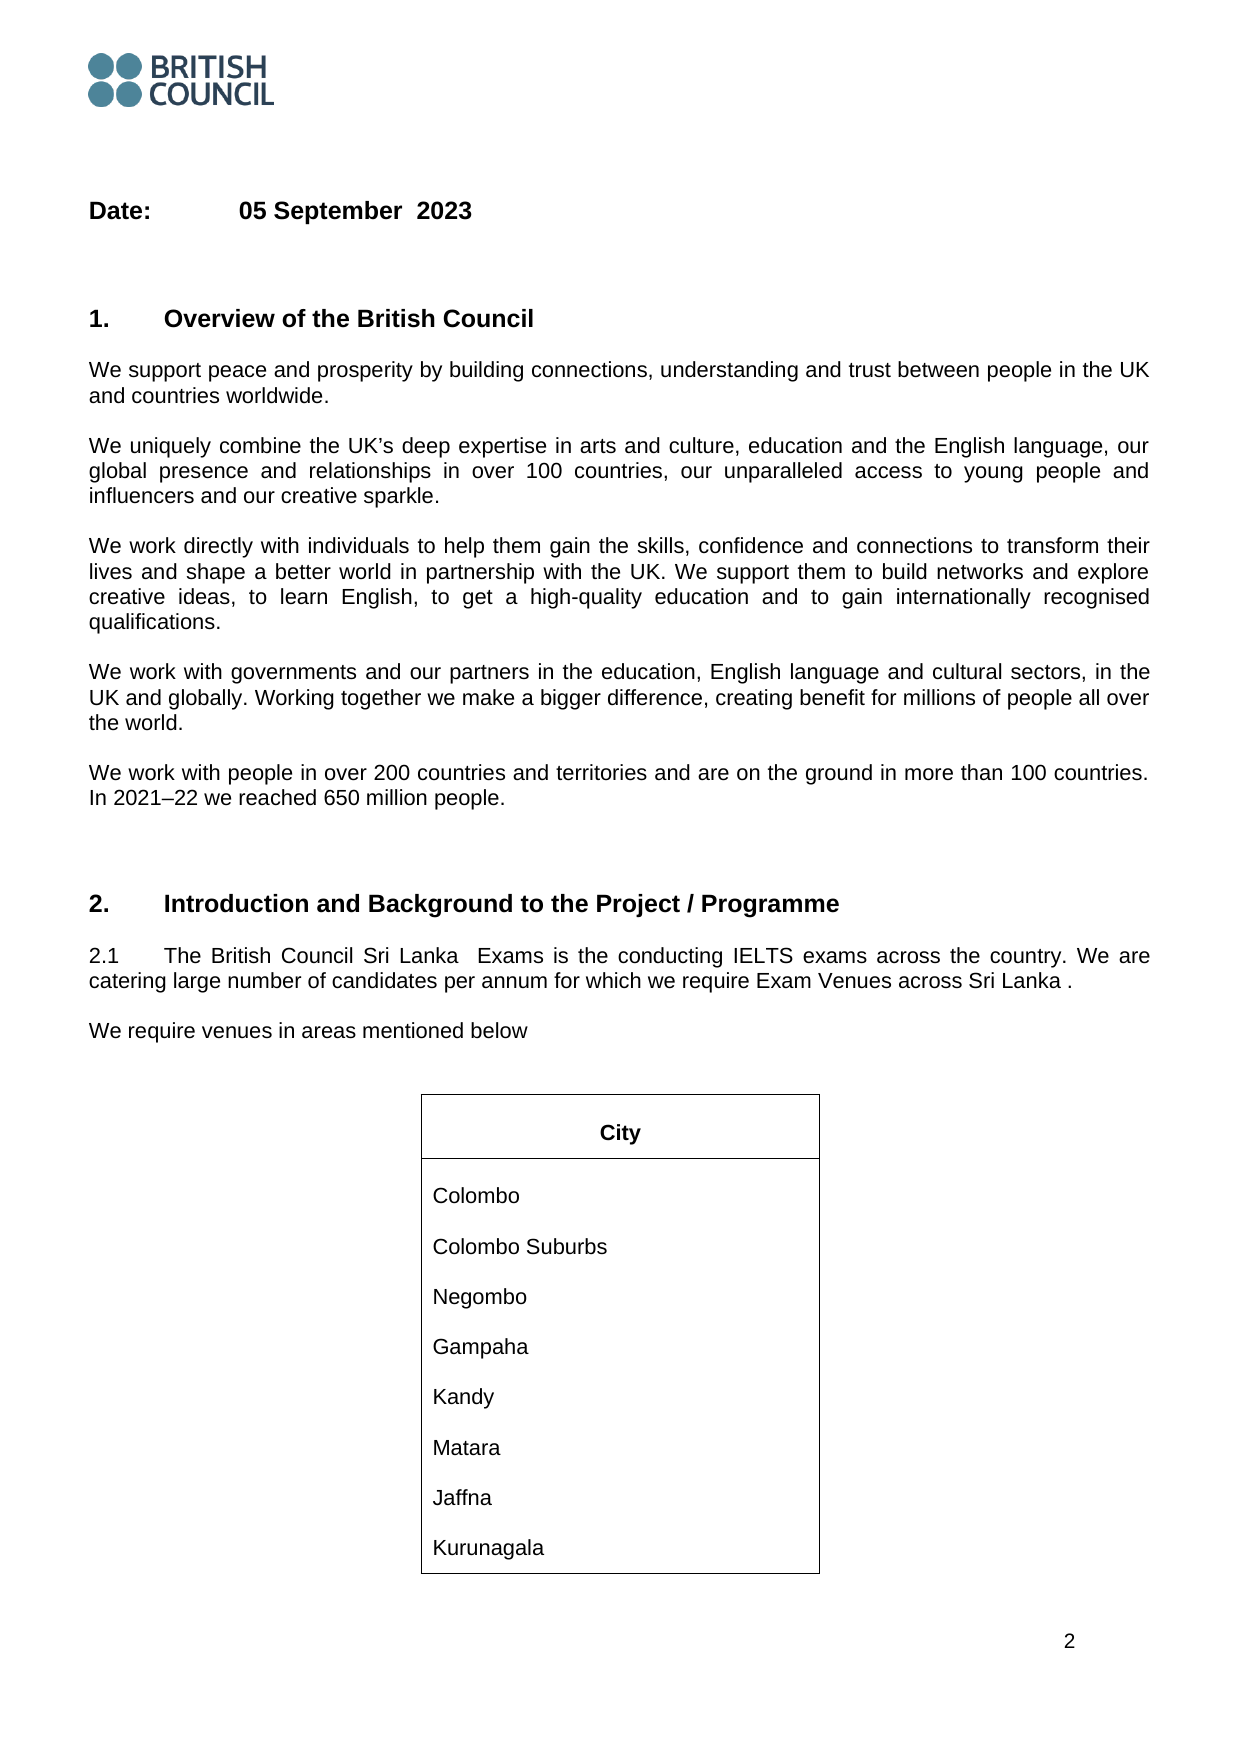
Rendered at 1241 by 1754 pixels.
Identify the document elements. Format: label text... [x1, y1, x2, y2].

text Date: 05 September 2023 [89, 196, 1152, 225]
picture [88, 53, 274, 107]
list Overview of the British Council [89, 304, 1152, 332]
text We work directly with individuals to help them gain the skills, confidence and connections to transform their lives and shape a better world in partnership with the UK. We support them to build networks and explore creative ideas, to learn English, to get a high-quality education and to gain internationally recognised qualifications. [89, 533, 1152, 634]
text 2.1 The British Council Sri Lanka Exams is the conducting IELTS exams across the country. We are catering large number of candidates per annum for which we require Exam Venues across Sri Lanka . [89, 943, 1152, 993]
text We require venues in areas mentioned below [89, 1018, 1152, 1043]
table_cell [422, 1159, 819, 1573]
table_header City [422, 1095, 819, 1157]
list Introduction and Background to the Project / Programme [89, 889, 1152, 918]
text We work with governments and our partners in the education, English language and cultural sectors, in the UK and globally. Working together we make a bigger difference, creating benefit for millions of people all over the world. [89, 659, 1152, 735]
text We work with people in over 200 countries and territories and are on the ground in more than 100 countries. In 2021–22 we reached 650 million people. [89, 760, 1152, 810]
text We support peace and prosperity by building connections, understanding and trust between people in the UK and countries worldwide. [89, 357, 1152, 408]
text We uniquely combine the UK’s deep expertise in arts and culture, education and the English language, our global presence and relationships in over 100 countries, our unparalleled access to young people and influencers and our creative sparkle. [89, 433, 1152, 508]
